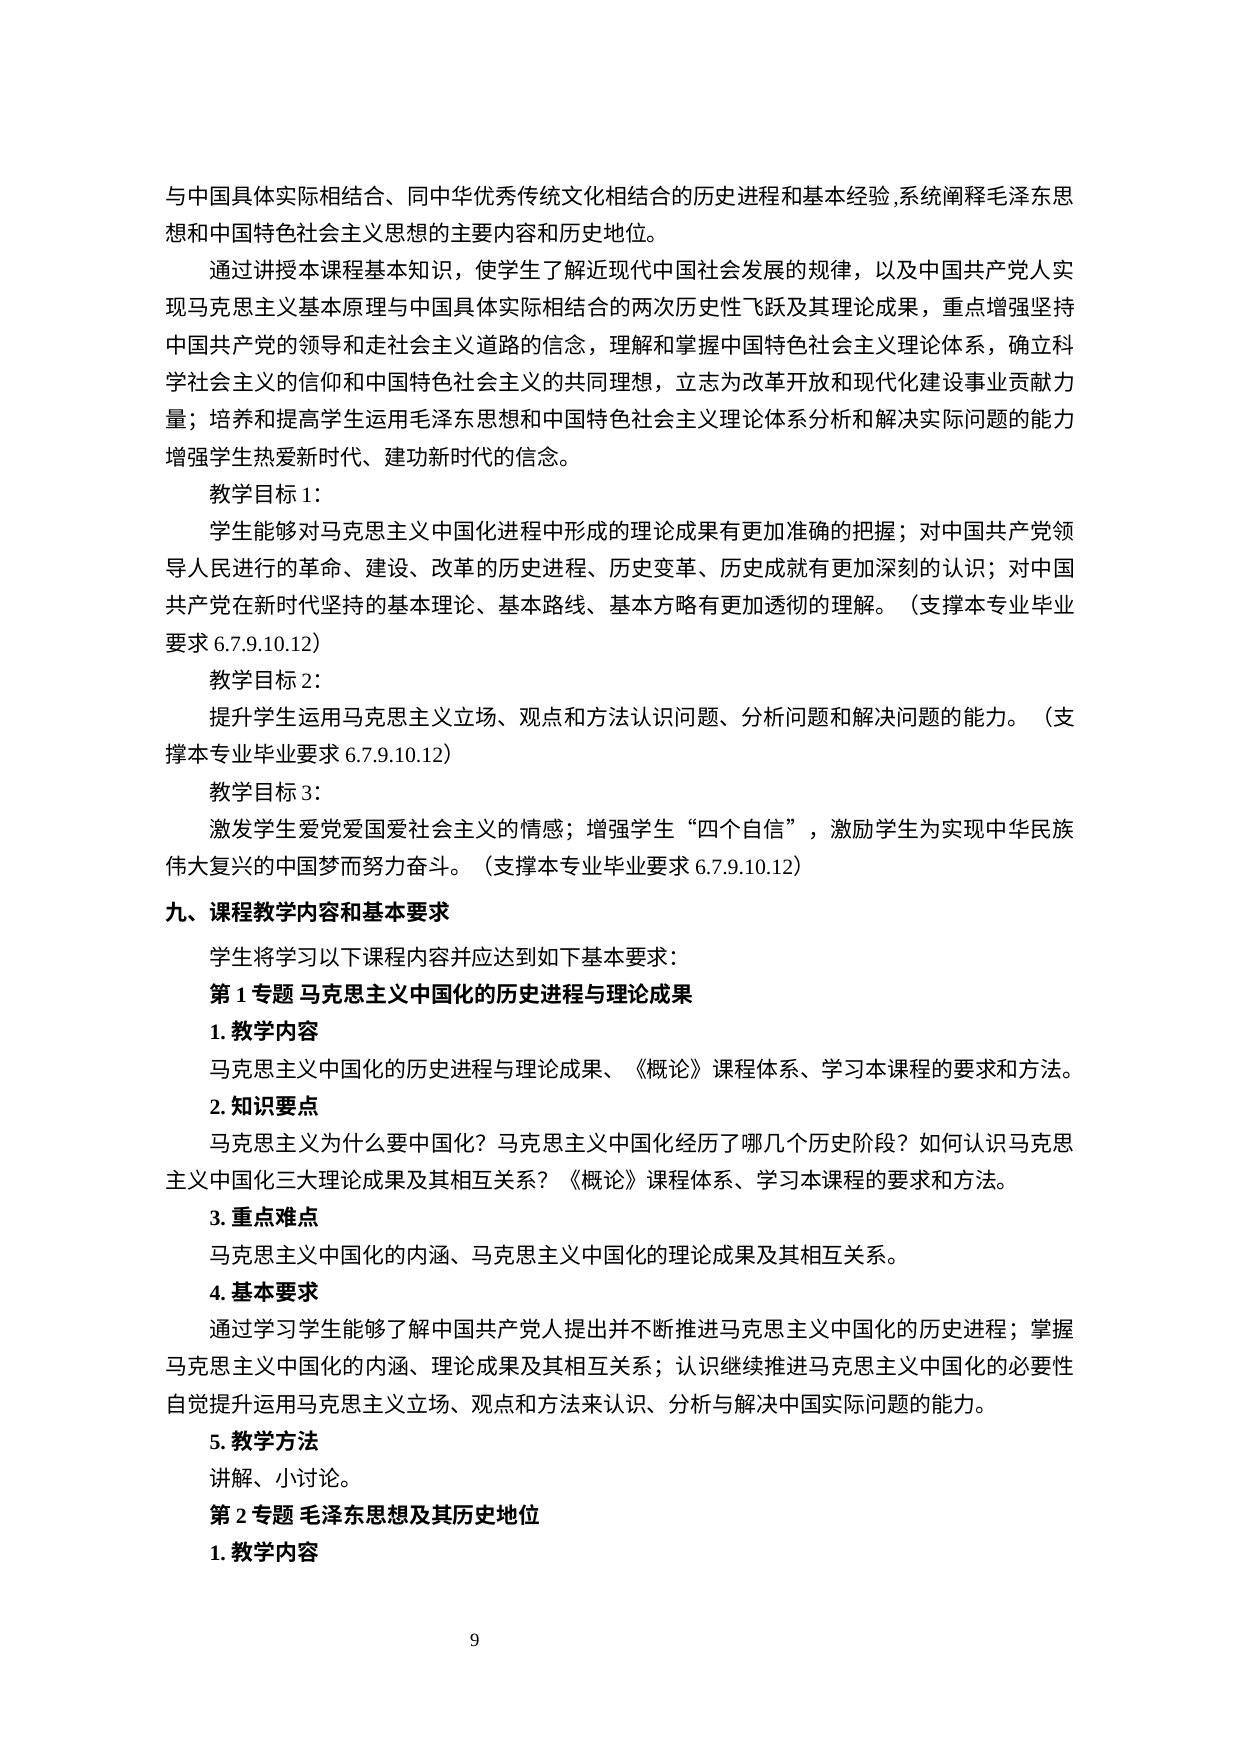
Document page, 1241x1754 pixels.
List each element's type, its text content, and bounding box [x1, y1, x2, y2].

text 第2专题 毛泽东思想及其历史地位 [165, 1498, 1075, 1530]
text 1. 教学内容 [165, 1535, 1075, 1567]
text 1. 教学内容 [165, 1014, 1075, 1046]
text 5. 教学方法 [165, 1423, 1075, 1456]
text 激发学生爱党爱国爱社会主义的情感；增强学生“四个自信”，激励学生为实现中华民族伟大复兴的中国梦而努力奋斗。（支撑本专业毕业要求6.7.9.10.12） [165, 811, 1075, 881]
text 通过讲授本课程基本知识，使学生了解近现代中国社会发展的规律，以及中国共产党人实现马克思主义基本原理与中国具体实际相结合的两次历史性飞跃及其理论成果，重点增强坚持中国共产党的领导和走社会主义道路的信念，理解和掌握中国特色社会主义理论体系，确立科学社会主义的信仰和中国特色社会主义的共同理想，立志为改革开放和现代化建设事业贡献力量；培养和提高学生运用毛泽东思想和中国特色社会主义理论体系分析和解决实际问题的能力，增强学生热爱新时代、建功新时代的信念。 [165, 253, 1075, 472]
text 九、课程教学内容和基本要求 [165, 894, 1075, 927]
text 3. 重点难点 [165, 1200, 1075, 1232]
text 马克思主义中国化的内涵、马克思主义中国化的理论成果及其相互关系。 [165, 1237, 1075, 1270]
text 讲解、小讨论。 [165, 1461, 1075, 1493]
text 2. 知识要点 [165, 1088, 1075, 1121]
text 学生能够对马克思主义中国化进程中形成的理论成果有更加准确的把握；对中国共产党领导人民进行的革命、建设、改革的历史进程、历史变革、历史成就有更加深刻的认识；对中国共产党在新时代坚持的基本理论、基本路线、基本方略有更加透彻的理解。（支撑本专业毕业要求6.7.9.10.12） [165, 513, 1075, 658]
text 马克思主义为什么要中国化？马克思主义中国化经历了哪几个历史阶段？如何认识马克思主义中国化三大理论成果及其相互关系？《概论》课程体系、学习本课程的要求和方法。 [165, 1126, 1075, 1195]
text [165, 178, 1075, 248]
text 教学目标2： [165, 663, 1075, 695]
text 教学目标3： [165, 774, 1075, 807]
text 通过学习学生能够了解中国共产党人提出并不断推进马克思主义中国化的历史进程；掌握马克思主义中国化的内涵、理论成果及其相互关系；认识继续推进马克思主义中国化的必要性，自觉提升运用马克思主义立场、观点和方法来认识、分析与解决中国实际问题的能力。 [165, 1312, 1075, 1419]
text 4. 基本要求 [165, 1274, 1075, 1307]
text 提升学生运用马克思主义立场、观点和方法认识问题、分析问题和解决问题的能力。（支撑本专业毕业要求6.7.9.10.12） [165, 700, 1075, 769]
text 教学目标1： [165, 476, 1075, 509]
text 第1专题 马克思主义中国化的历史进程与理论成果 [165, 977, 1075, 1009]
text 马克思主义中国化的历史进程与理论成果、《概论》课程体系、学习本课程的要求和方法。 [165, 1051, 1075, 1084]
text 学生将学习以下课程内容并应达到如下基本要求： [165, 939, 1075, 972]
